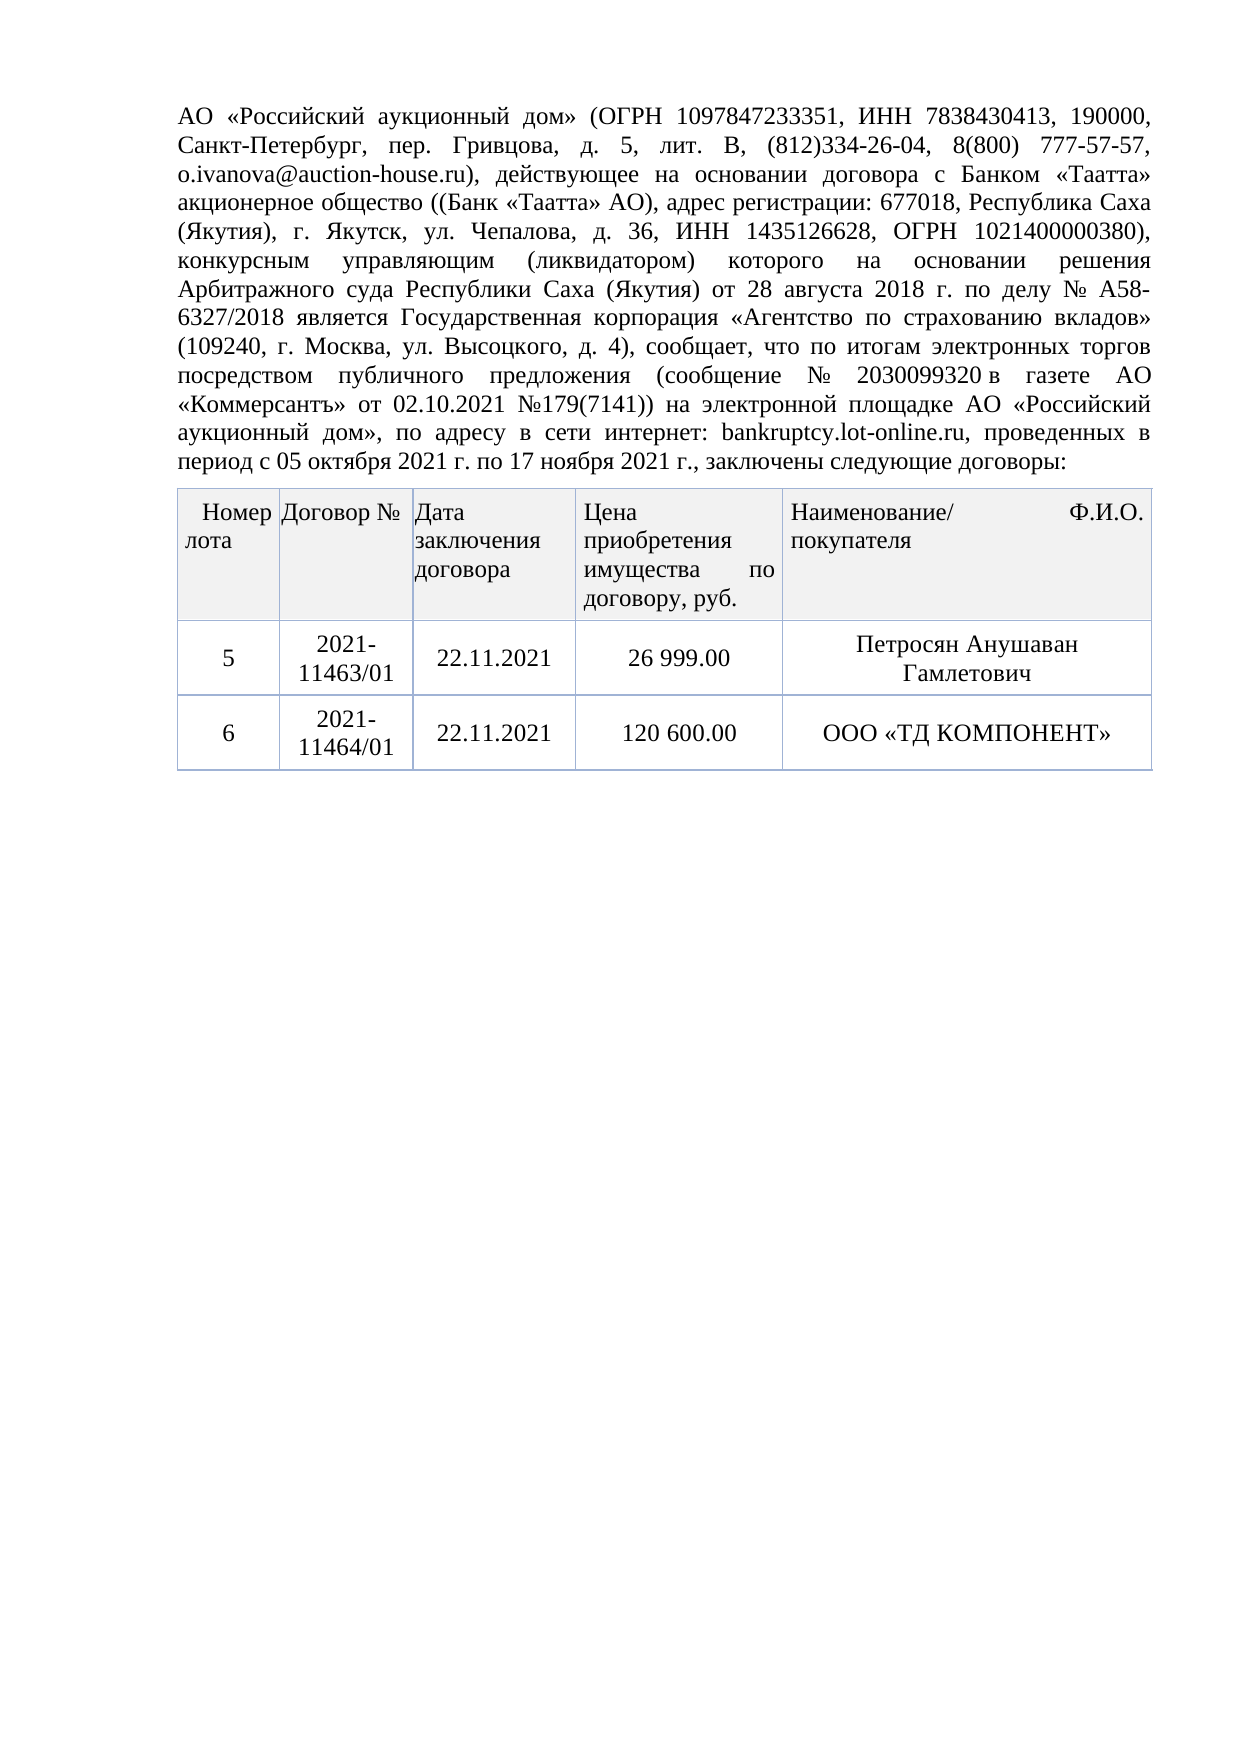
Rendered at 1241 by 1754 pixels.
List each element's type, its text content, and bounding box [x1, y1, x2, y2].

table_header Цена приобретения имущества по договору, руб. [576, 489, 782, 619]
table_cell 120 600.00 [576, 696, 782, 769]
table_cell 6 [178, 696, 279, 769]
table_header Договор № [280, 489, 412, 619]
table_cell ООО «ТД КОМПОНЕНТ» [783, 696, 1151, 769]
table_header Дата заключения договора [414, 489, 575, 619]
table_header Номер лота [178, 489, 279, 619]
table_cell 2021-11464/01 [280, 696, 412, 769]
table_header Наименование/ Ф.И.О. покупателя [783, 489, 1151, 619]
text АО «Российский аукционный дом» (ОГРН 1097847233351, ИНН 7838430413, 190000, Санкт-Петербург, пер. Гривцова, д. 5, лит. В, (812)334-26-04, 8(800) 777-57-57, o.ivanova@auction-house.ru), действующее на основании договора с Банком «Таатта» акционерное общество ((Банк «Таатта» АО), адрес регистрации: 677018, Республика Саха (Якутия), г. Якутск, ул. Чепалова, д. 36, ИНН 1435126628, ОГРН 1021400000380), конкурсным управляющим (ликвидатором) которого на основании решения Арбитражного суда Республики Саха (Якутия) от 28 августа 2018 г. по делу № А58-6327/2018 является Государственная корпорация «Агентство по страхованию вкладов» (109240, г. Москва, ул. Высоцкого, д. 4), сообщает, что по итогам электронных торгов посредством публичного предложения (сообщение № 2030099320 в газете АО «Коммерсантъ» от 02.10.2021 №179(7141)) на электронной площадке АО «Российский аукционный дом», по адресу в сети интернет: bankruptcy.lot-online.ru, проведенных в период с 05 октября 2021 г. по 17 ноября 2021 г., заключены следующие договоры: [177, 101, 1152, 475]
table_cell 22.11.2021 [414, 696, 575, 769]
table_cell 26 999.00 [576, 621, 782, 694]
table_cell 2021-11463/01 [280, 621, 412, 694]
table_cell Петросян Анушаван Гамлетович [783, 621, 1151, 694]
table_cell 5 [178, 621, 279, 694]
table_cell 22.11.2021 [414, 621, 575, 694]
